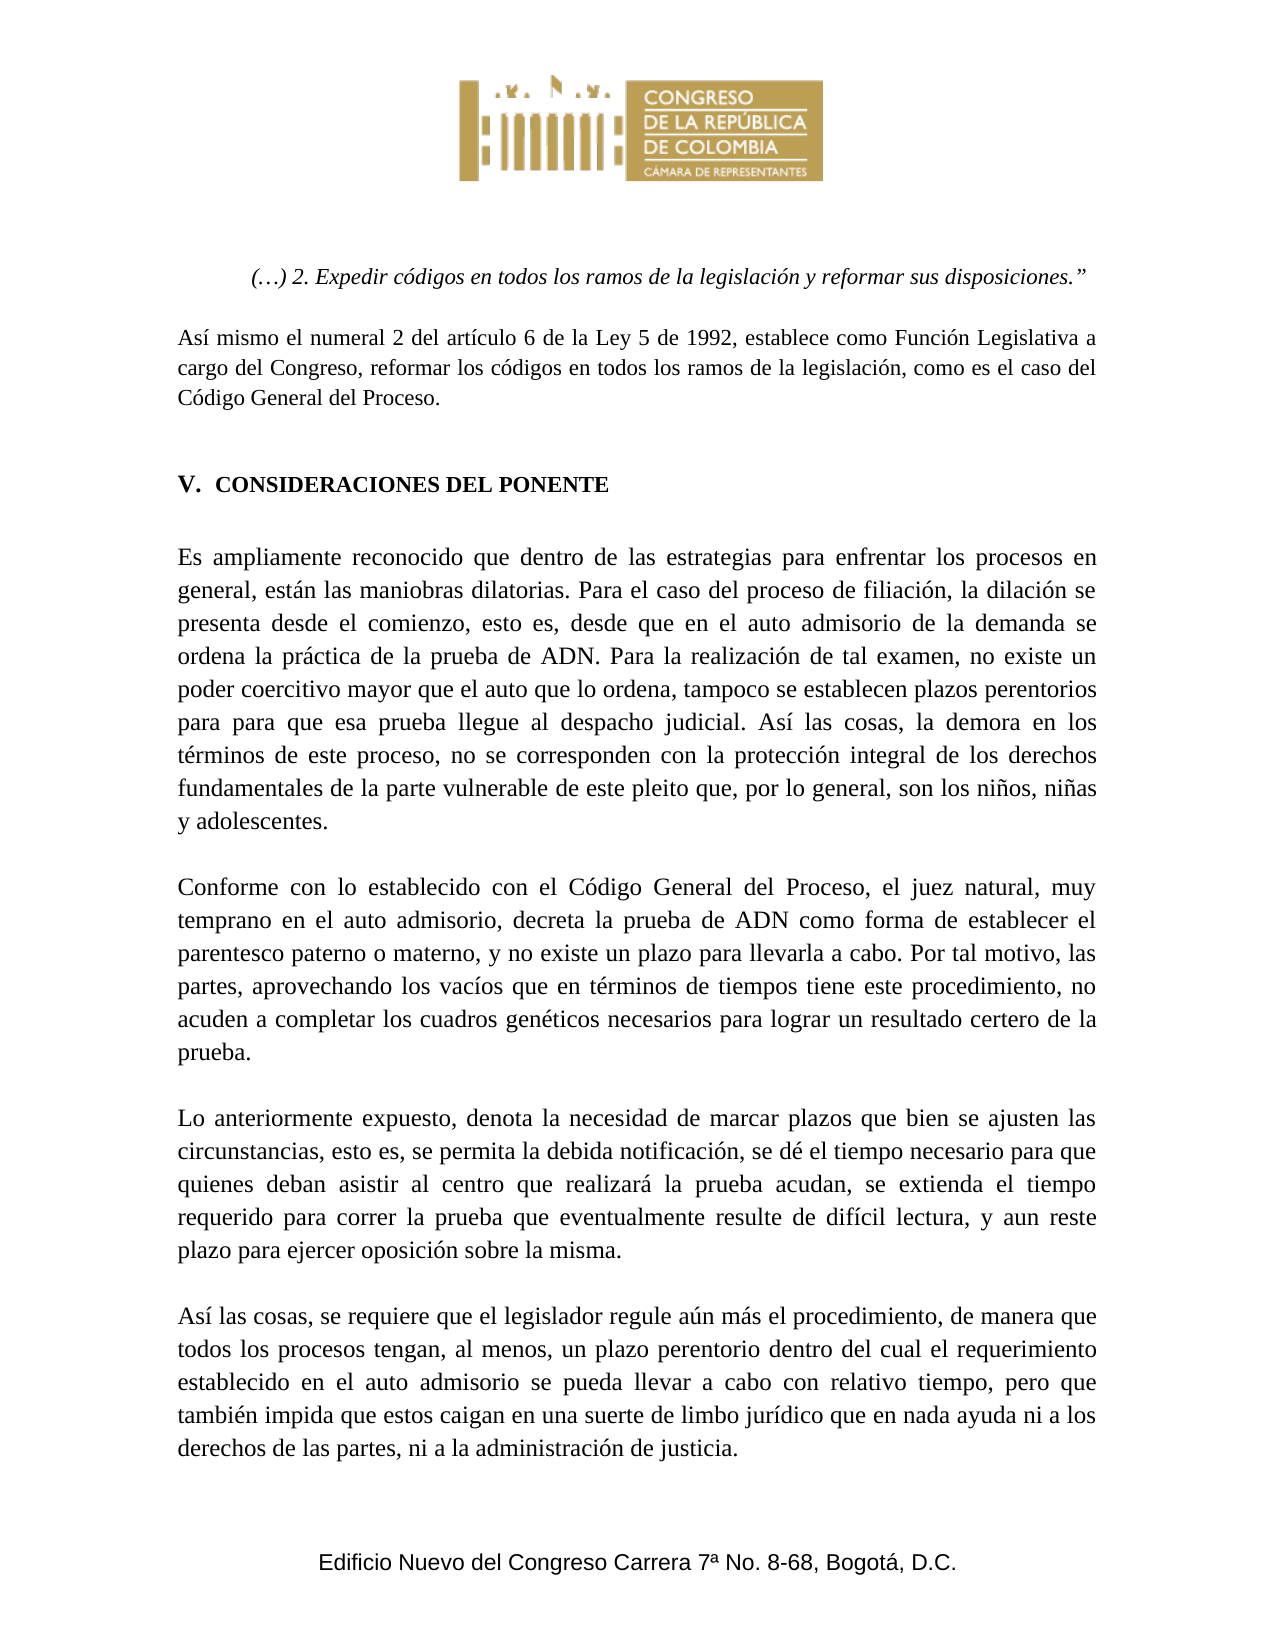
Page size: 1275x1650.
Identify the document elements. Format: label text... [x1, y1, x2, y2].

text Así las cosas, se requiere que el legislador regule aún más el procedimiento, de manera que todos los procesos tengan, al menos, un plazo perentorio dentro del cual el requerimiento establecido en el auto admisorio se pueda llevar a cabo con relativo tiempo, pero que también impida que estos caigan en una suerte de limbo jurídico que en nada ayuda ni a los derechos de las partes, ni a la administración de justicia. [177, 1301, 1098, 1462]
text Lo anteriormente expuesto, denota la necesidad de marcar plazos que bien se ajusten las circunstancias, esto es, se permita la debida notificación, se dé el tiempo necesario para que quienes deban asistir al centro que realizará la prueba acudan, se extienda el tiempo requerido para correr la prueba que eventualmente resulte de difícil lectura, y aun reste plazo para ejercer oposición sobre la misma. [177, 1103, 1098, 1264]
text (…) 2. Expedir códigos en todos los ramos de la legislación y reformar sus disposiciones.” [251, 263, 1098, 289]
text Conforme con lo establecido con el Código General del Proceso, el juez natural, muy temprano en el auto admisorio, decreta la prueba de ADN como forma de establecer el parentesco paterno o materno, y no existe un plazo para llevarla a cabo. Por tal motivo, las partes, aprovechando los vacíos que en términos de tiempos tiene este procedimiento, no acuden a completar los cuadros genéticos necesarios para lograr un resultado certero de la prueba. [177, 872, 1098, 1066]
picture [459, 75, 823, 182]
text Así mismo el numeral 2 del artículo 6 de la Ley 5 de 1992, establece como Función Legislativa a cargo del Congreso, reformar los códigos en todos los ramos de la legislación, como es el caso del Código General del Proceso. [177, 324, 1098, 410]
subtitle CONSIDERACIONES DEL PONENTE [177, 469, 1098, 498]
text Es ampliamente reconocido que dentro de las estrategias para enfrentar los procesos en general, están las maniobras dilatorias. Para el caso del proceso de filiación, la dilación se presenta desde el comienzo, esto es, desde que en el auto admisorio de la demanda se ordena la práctica de la prueba de ADN. Para la realización de tal examen, no existe un poder coercitivo mayor que el auto que lo ordena, tampoco se establecen plazos perentorios para para que esa prueba llegue al despacho judicial. Así las cosas, la demora en los términos de este proceso, no se corresponden con la protección integral de los derechos fundamentales de la parte vulnerable de este pleito que, por lo general, son los niños, niñas y adolescentes. [177, 542, 1098, 835]
